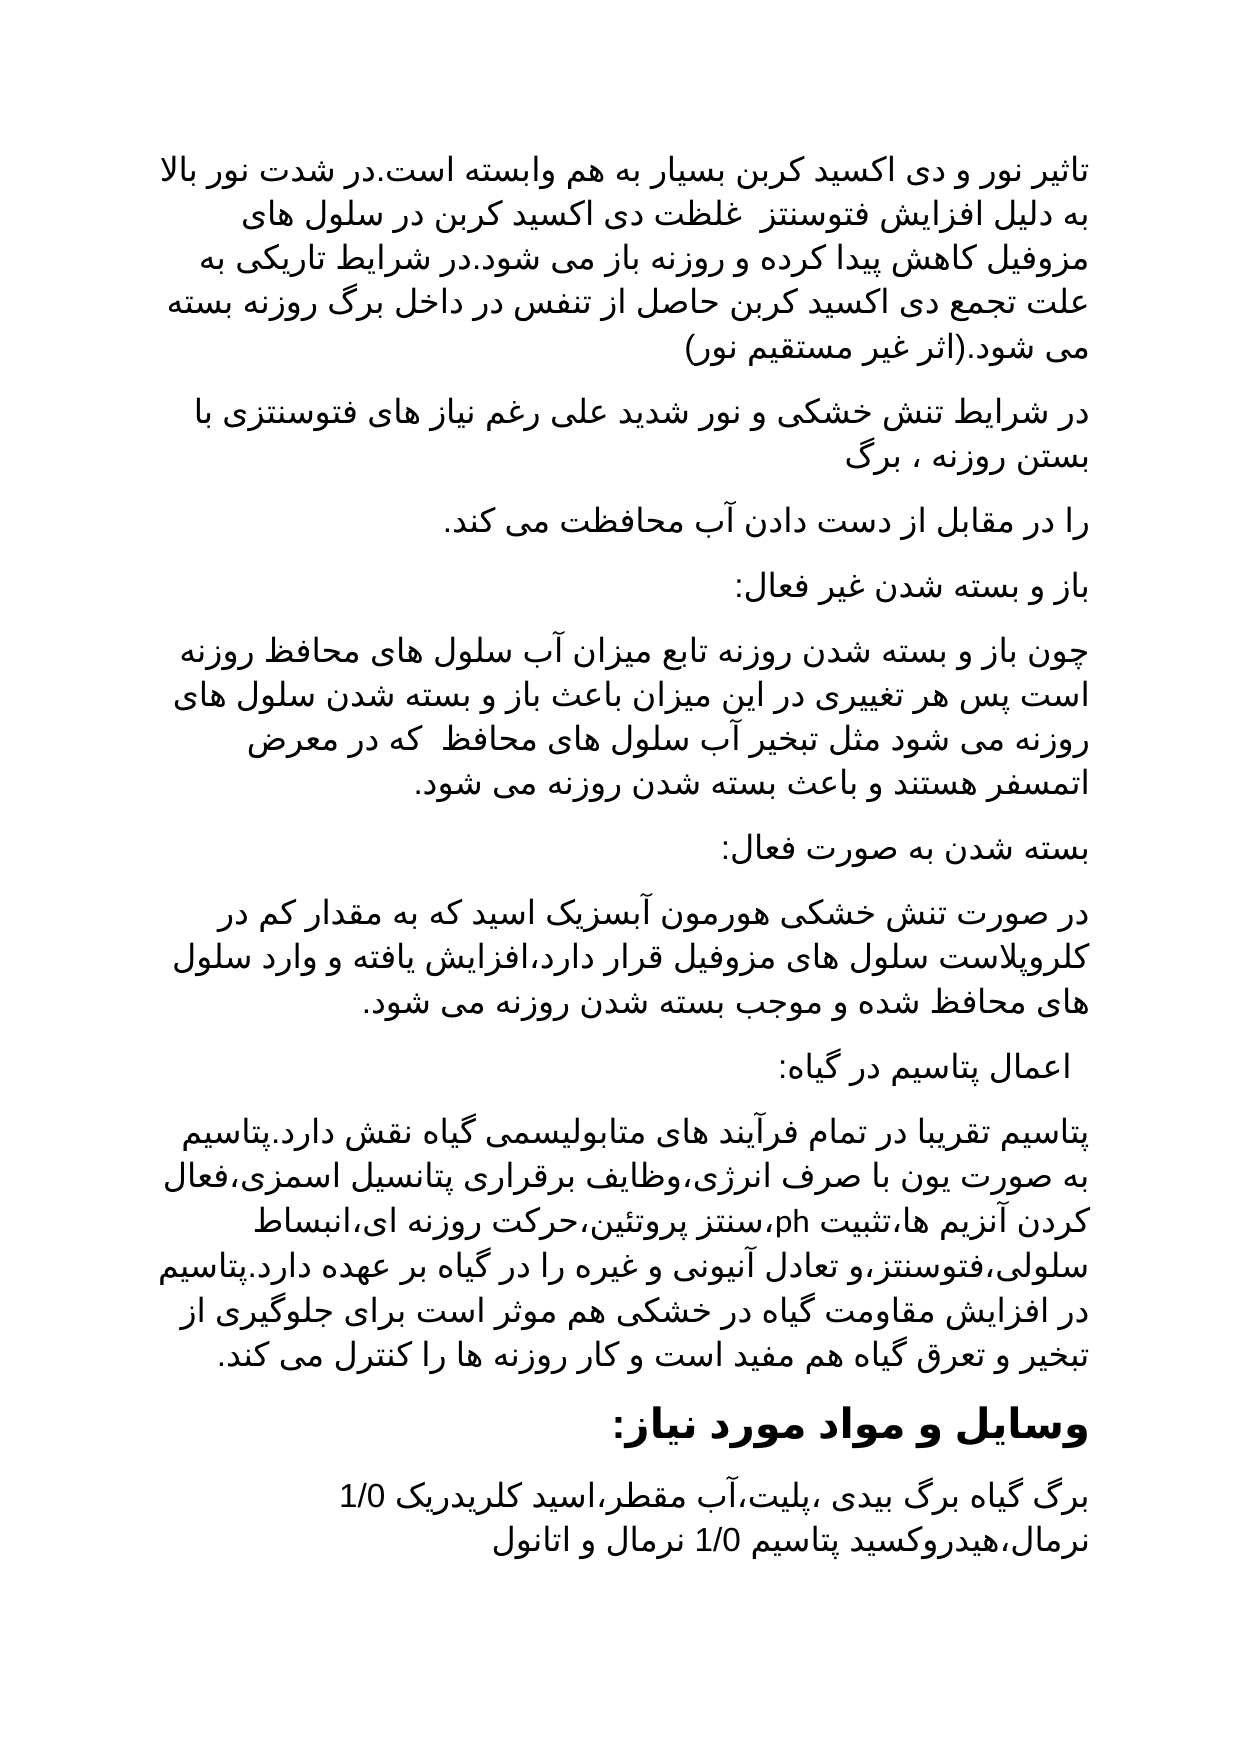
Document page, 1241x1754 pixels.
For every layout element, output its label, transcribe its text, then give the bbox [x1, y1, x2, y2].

text در صورت تنش خشکی هورمون آبسزیک اسید که به مقدار کم در کلروپلاست سلول های مزوفیل قرار دارد،افزایش یافته و وارد سلول های محافظ شده و موجب بسته شدن روزنه می شود. [150, 893, 1090, 1020]
text چون باز و بسته شدن روزنه تابع میزان آب سلول های محافظ روزنه است پس هر تغییری در این میزان باعث باز و بسته شدن سلول های روزنه می شود مثل تبخیر آب سلول های محافظ که در معرض اتمسفر هستند و باعث بسته شدن روزنه می شود. [150, 631, 1090, 802]
text وسایل و مواد مورد نیاز: [150, 1400, 1090, 1448]
text برگ گیاه برگ بیدی ،پلیت،آب مقطر،اسید کلریدریک 1/0 نرمال،هیدروکسید پتاسیم 1/0 نرمال و اتانول [150, 1476, 1090, 1558]
text بسته شدن به صورت فعال: [150, 828, 1090, 867]
text در شرایط تنش خشکی و نور شدید علی رغم نیاز های فتوسنتزی با بستن روزنه ، برگ [150, 392, 1090, 474]
text تاثیر نور و دی اکسید کربن بسیار به هم وابسته است.در شدت نور بالا به دلیل افزایش فتوسنتز غلظت دی اکسید کربن در سلول های مزوفیل کاهش پیدا کرده و روزنه باز می شود.در شرایط تاریکی به علت تجمع دی اکسید کربن حاصل از تنفس در داخل برگ روزنه بسته می شود.(اثر غیر مستقیم نور) [150, 150, 1090, 365]
text باز و بسته شدن غیر فعال: [150, 566, 1090, 604]
text پتاسیم تقریبا در تمام فرآیند های متابولیسمی گیاه نقش دارد.پتاسیم به صورت یون با صرف انرژی،وظایف برقراری پتانسیل اسمزی،فعال کردن آنزیم ها،تثبیت ph،سنتز پروتئین،حرکت روزنه ای،انبساط سلولی،فتوسنتز،و تعادل آنیونی و غیره را در گیاه بر عهده دارد.پتاسیم در افزایش مقاومت گیاه در خشکی هم موثر است برای جلوگیری از تبخیر و تعرق گیاه هم مفید است و کار روزنه ها را کنترل می کند. [150, 1112, 1090, 1373]
text اعمال پتاسیم در گیاه: [150, 1047, 1090, 1085]
text را در مقابل از دست دادن آب محافظت می کند. [150, 501, 1090, 539]
